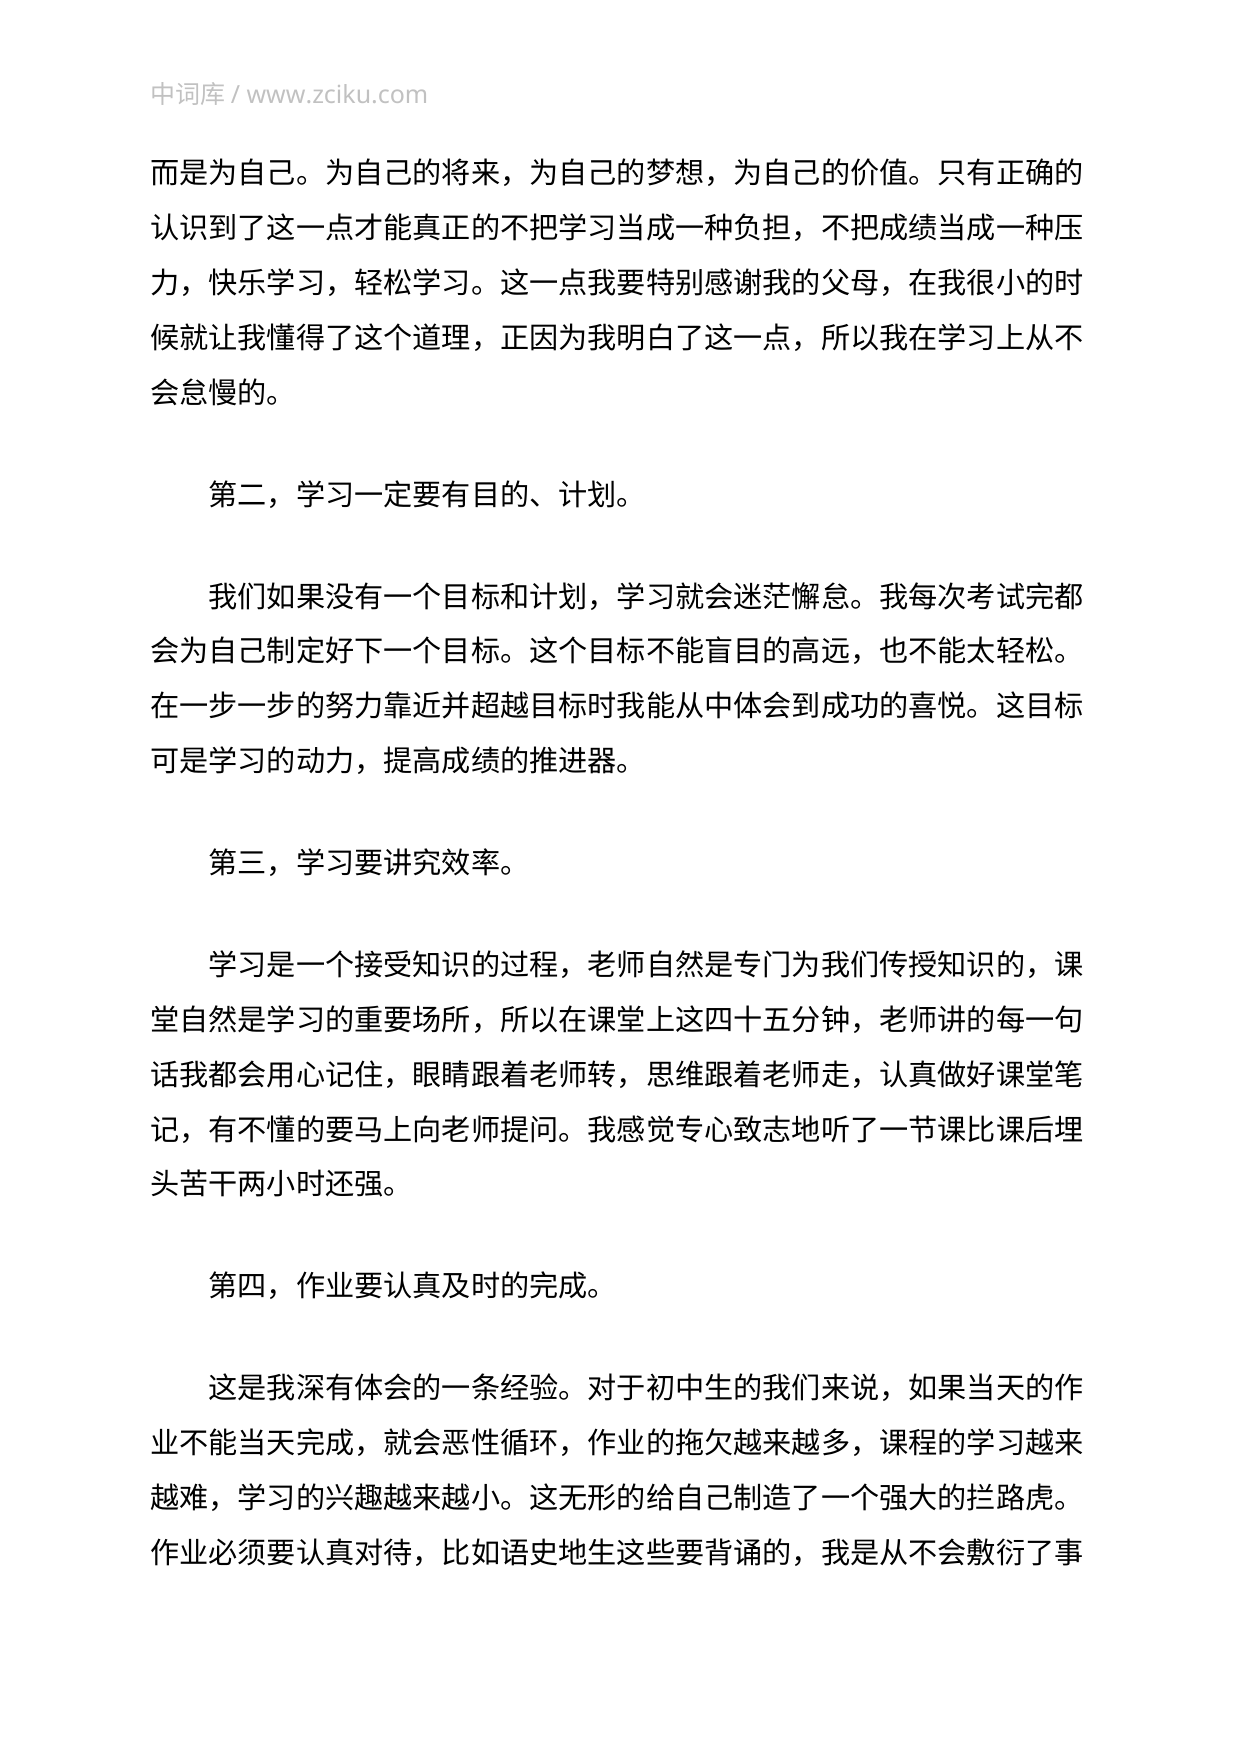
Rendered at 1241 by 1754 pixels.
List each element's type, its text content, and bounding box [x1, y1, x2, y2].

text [150, 150, 1090, 412]
text 第三，学习要讲究效率。 [150, 839, 1090, 882]
text 第二，学习一定要有目的、计划。 [150, 471, 1090, 514]
text 我们如果没有一个目标和计划，学习就会迷茫懈怠。我每次考试完都会为自己制定好下一个目标。这个目标不能盲目的高远，也不能太轻松。在一步一步的努力靠近并超越目标时我能从中体会到成功的喜悦。这目标可是学习的动力，提高成绩的推进器。 [150, 573, 1090, 780]
text 第四，作业要认真及时的完成。 [150, 1263, 1090, 1305]
text 学习是一个接受知识的过程，老师自然是专门为我们传授知识的，课堂自然是学习的重要场所，所以在课堂上这四十五分钟，老师讲的每一句话我都会用心记住，眼睛跟着老师转，思维跟着老师走，认真做好课堂笔记，有不懂的要马上向老师提问。我感觉专心致志地听了一节课比课后埋头苦干两小时还强。 [150, 941, 1090, 1203]
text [150, 1364, 1090, 1571]
